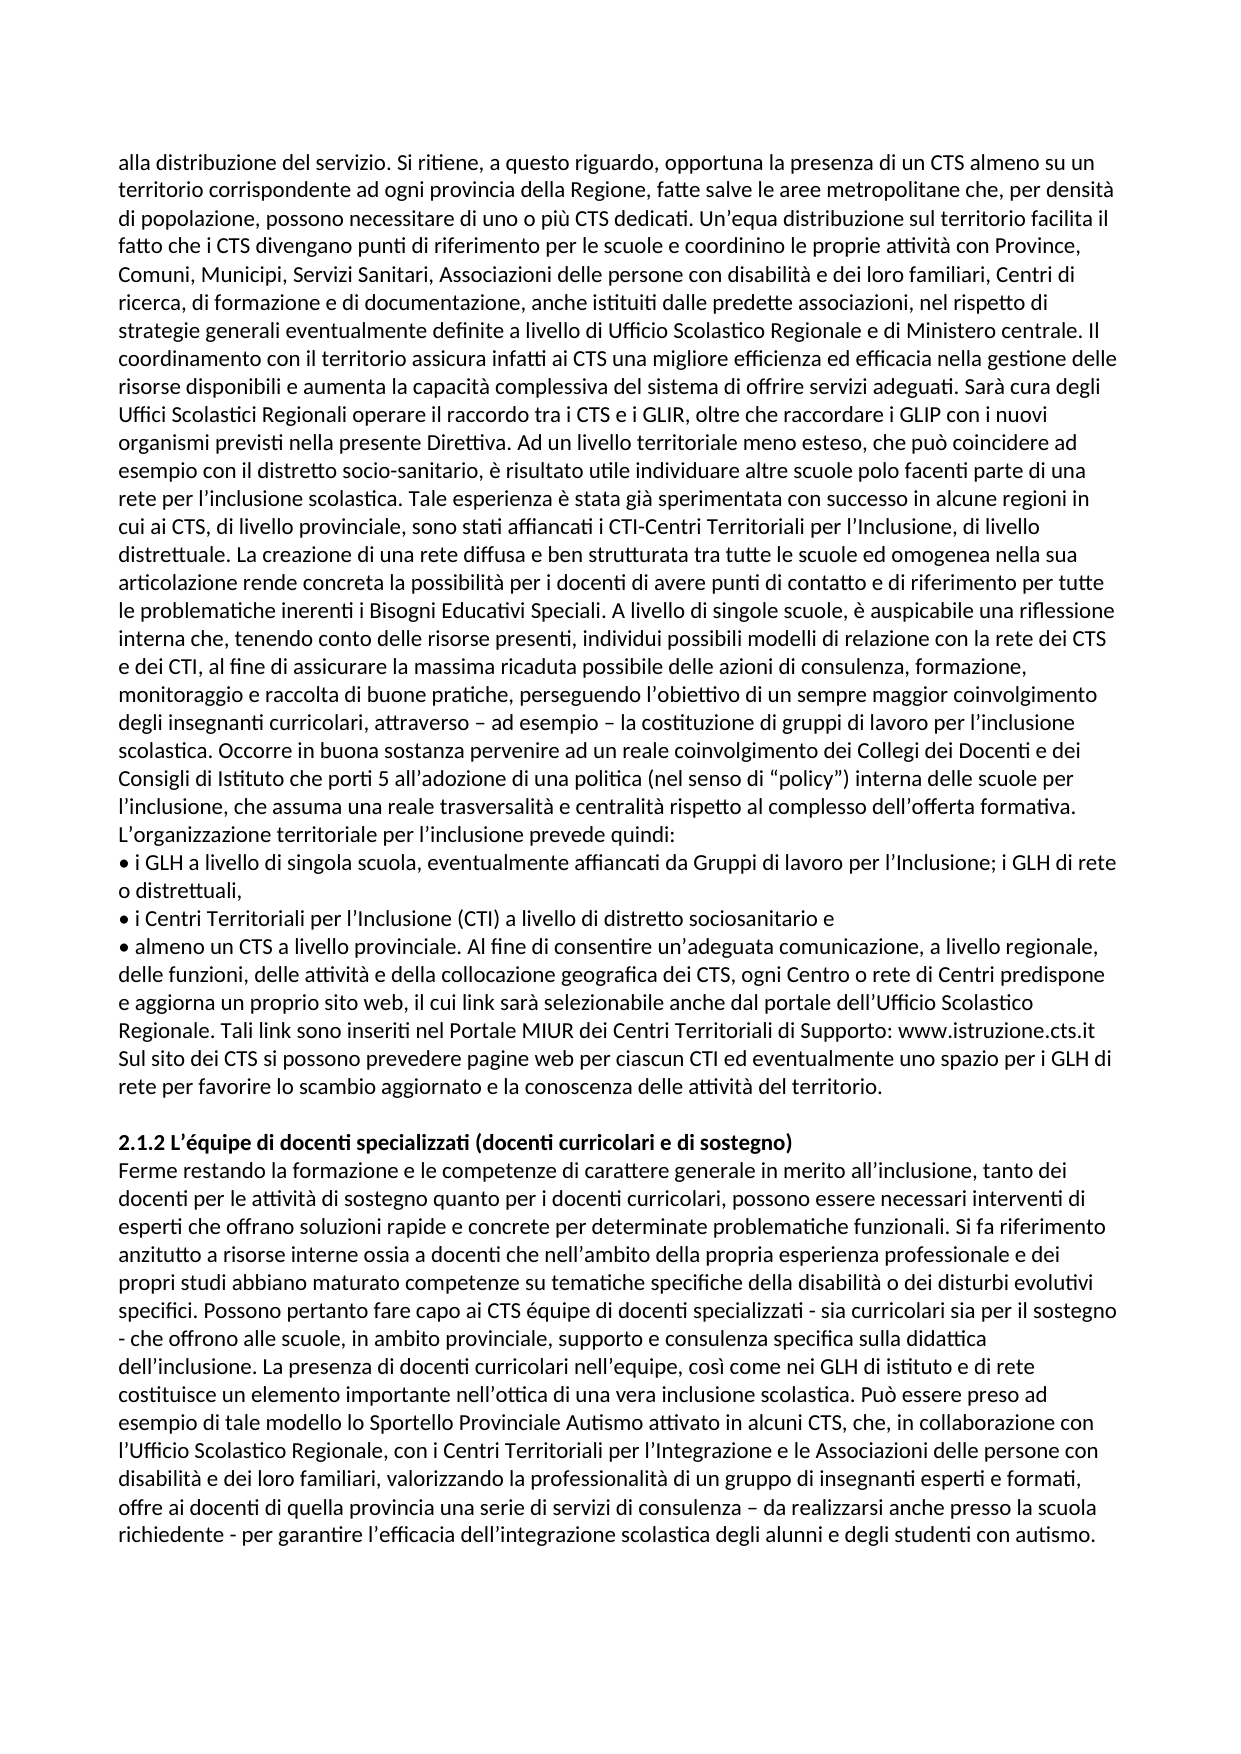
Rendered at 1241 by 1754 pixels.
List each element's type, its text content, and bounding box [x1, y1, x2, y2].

text • i GLH a livello di singola scuola, eventualmente affiancati da Gruppi di lavoro per l’Inclusione; i GLH di rete o distrettuali, [118, 848, 1122, 904]
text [118, 148, 1122, 848]
text Ferme restando la formazione e le competenze di carattere generale in merito all’inclusione, tanto dei docenti per le attività di sostegno quanto per i docenti curricolari, possono essere necessari interventi di esperti che offrano soluzioni rapide e concrete per determinate problematiche funzionali. Si fa riferimento anzitutto a risorse interne ossia a docenti che nell’ambito della propria esperienza professionale e dei propri studi abbiano maturato competenze su tematiche specifiche della disabilità o dei disturbi evolutivi specifici. Possono pertanto fare capo ai CTS équipe di docenti specializzati - sia curricolari sia per il sostegno - che offrono alle scuole, in ambito provinciale, supporto e consulenza specifica sulla didattica dell’inclusione. La presenza di docenti curricolari nell’equipe, così come nei GLH di istituto e di rete costituisce un elemento importante nell’ottica di una vera inclusione scolastica. Può essere preso ad esempio di tale modello lo Sportello Provinciale Autismo attivato in alcuni CTS, che, in collaborazione con l’Ufficio Scolastico Regionale, con i Centri Territoriali per l’Integrazione e le Associazioni delle persone con disabilità e dei loro familiari, valorizzando la professionalità di un gruppo di insegnanti esperti e formati, offre ai docenti di quella provincia una serie di servizi di consulenza – da realizzarsi anche presso la scuola richiedente - per garantire l’efficacia dell’integrazione scolastica degli alunni e degli studenti con autismo. [118, 1156, 1122, 1549]
text 2.1.2 L’équipe di docenti specializzati (docenti curricolari e di sostegno) [118, 1128, 1122, 1156]
text • i Centri Territoriali per l’Inclusione (CTI) a livello di distretto sociosanitario e [118, 904, 1122, 932]
text • almeno un CTS a livello provinciale. Al fine di consentire un’adeguata comunicazione, a livello regionale, delle funzioni, delle attività e della collocazione geografica dei CTS, ogni Centro o rete di Centri predispone e aggiorna un proprio sito web, il cui link sarà selezionabile anche dal portale dell’Ufficio Scolastico Regionale. Tali link sono inseriti nel Portale MIUR dei Centri Territoriali di Supporto: www.istruzione.cts.it Sul sito dei CTS si possono prevedere pagine web per ciascun CTI ed eventualmente uno spazio per i GLH di rete per favorire lo scambio aggiornato e la conoscenza delle attività del territorio. [118, 932, 1122, 1100]
